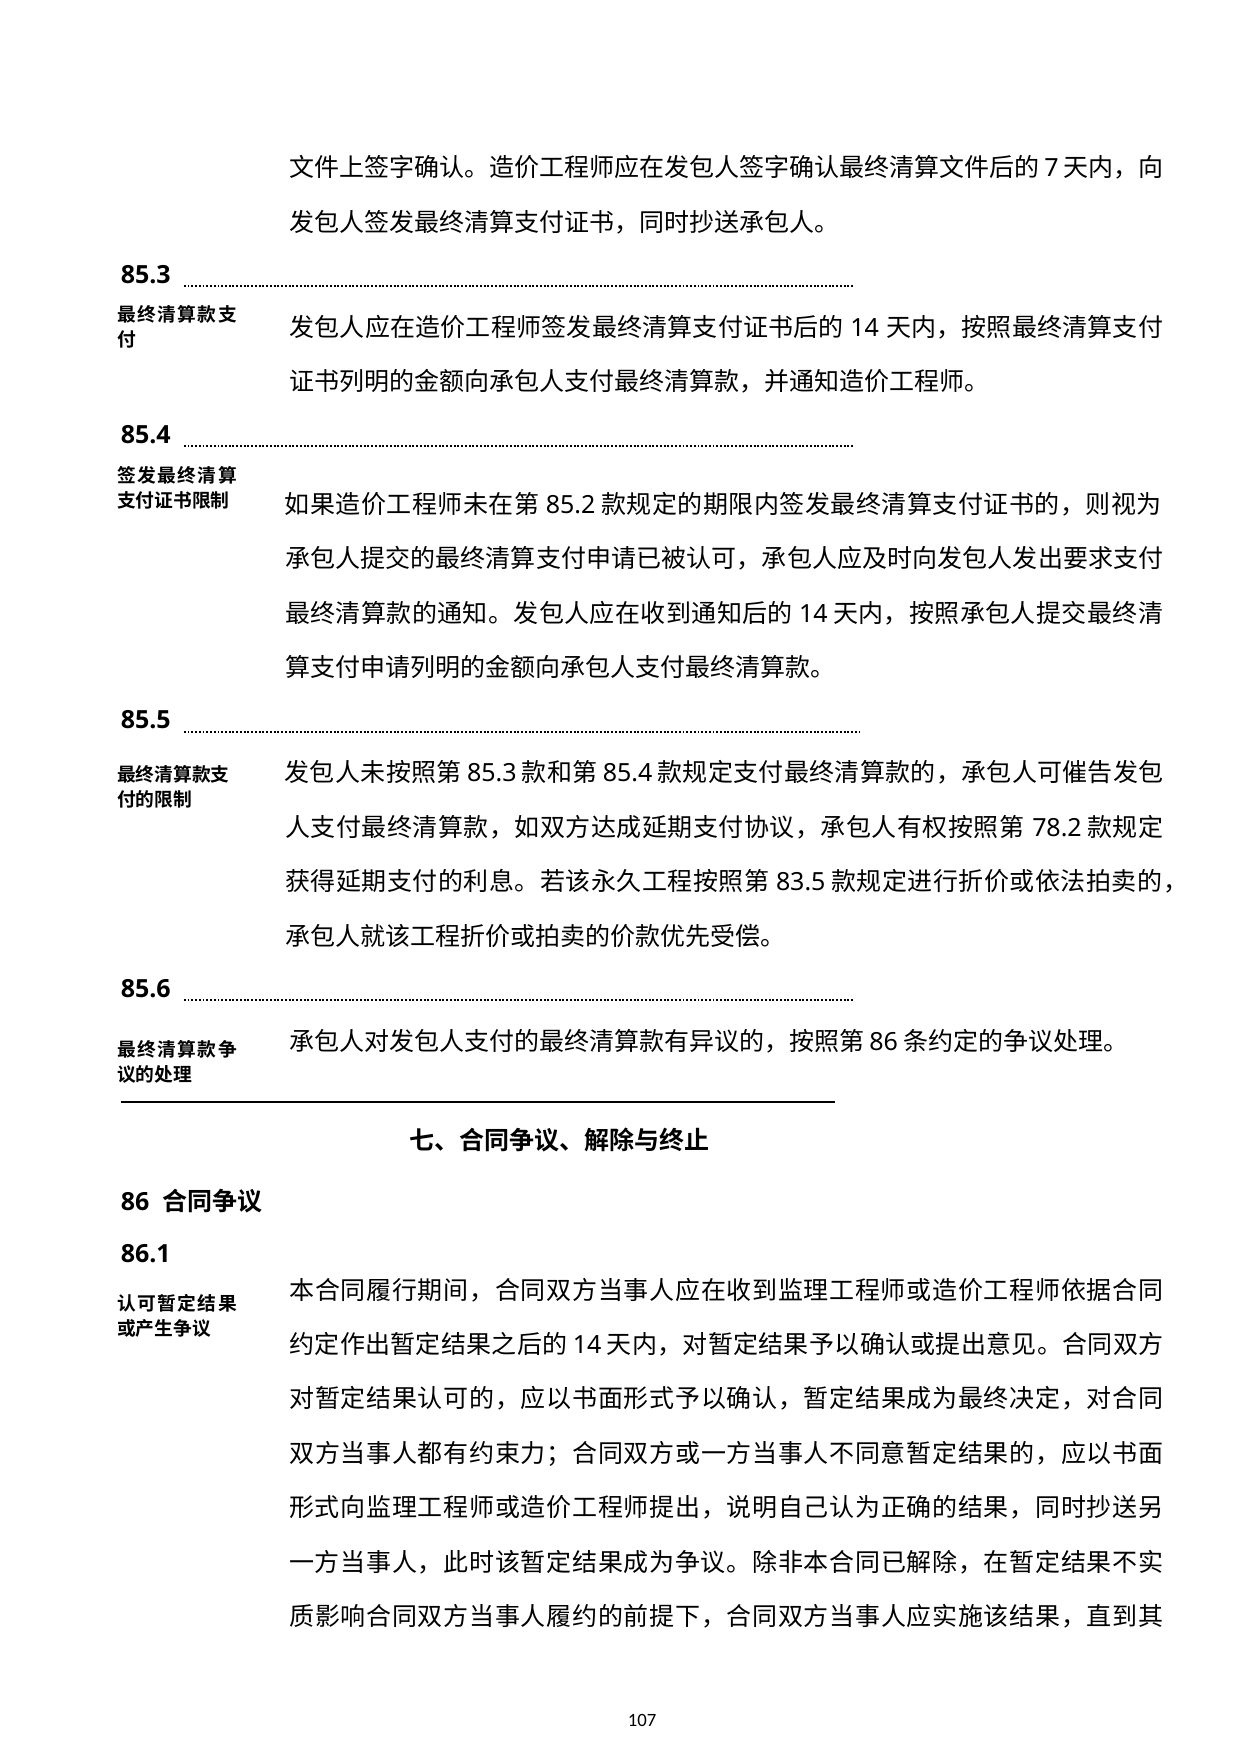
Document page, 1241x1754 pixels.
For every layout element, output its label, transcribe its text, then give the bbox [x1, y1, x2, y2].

text 86.1 [121, 1236, 1163, 1270]
text 85.3 [121, 256, 1163, 291]
text 85.6 [121, 970, 1163, 1004]
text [289, 148, 1163, 238]
text 如果造价工程师未在第85.2款规定的期限内签发最终清算支付证书的，则视为承包人提交的最终清算支付申请已被认可，承包人应及时向发包人发出要求支付最终清算款的通知。发包人应在收到通知后的14天内，按照承包人提交最终清算支付申请列明的金额向承包人支付最终清算款。 [284, 484, 1163, 684]
text 七、合同争议、解除与终止 [121, 1121, 1163, 1157]
text 发包人应在造价工程师签发最终清算支付证书后的14 天内，按照最终清算支付证书列明的金额向承包人支付最终清算款，并通知造价工程师。 [289, 307, 1163, 398]
text 发包人未按照第85.3款和第85.4款规定支付最终清算款的，承包人可催告发包人支付最终清算款，如双方达成延期支付协议，承包人有权按照第78.2款规定获得延期支付的利息。若该永久工程按照第83.5款规定进行折价或依法拍卖的，承包人就该工程折价或拍卖的价款优先受偿。 [284, 753, 1163, 952]
text 承包人对发包人支付的最终清算款有异议的，按照第86条约定的争议处理。 [289, 1021, 1163, 1058]
text 85.5 [121, 702, 1163, 736]
text 86 合同争议 [121, 1182, 1163, 1218]
text 85.4 [121, 416, 1163, 450]
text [289, 1270, 1163, 1633]
